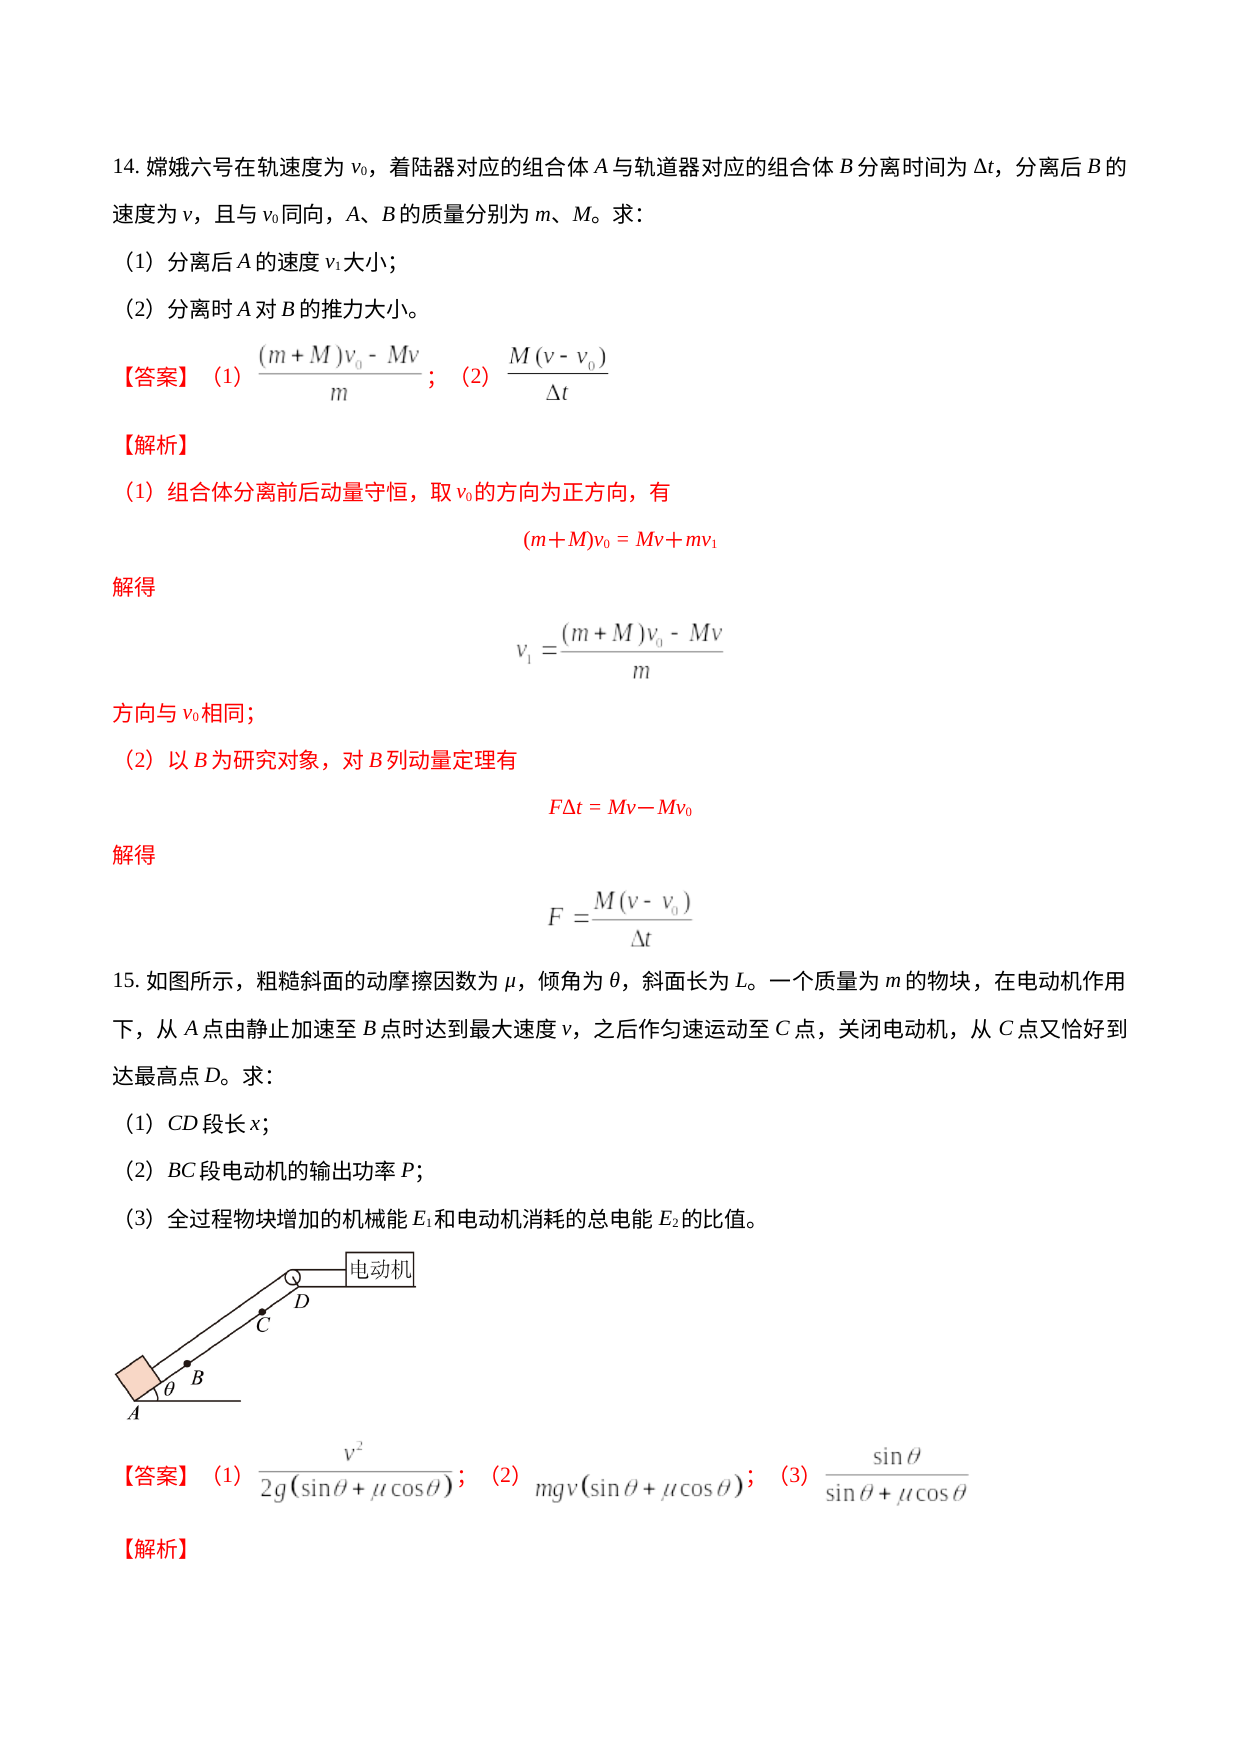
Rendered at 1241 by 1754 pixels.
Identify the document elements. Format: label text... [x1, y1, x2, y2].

text （2）分离时A对B的推力大小。 [112, 292, 1128, 324]
text 【解析】 [112, 428, 1128, 459]
text 解得 [112, 838, 1128, 870]
text （3）全过程物块增加的机械能E1和电动机消耗的总电能 E2的比值。 [112, 1202, 1128, 1233]
picture [112, 1249, 418, 1421]
text 14. 嫦娥六号在轨速度为v0，着陆器对应的组合体A与轨道器对应的组合体B分离时间为Δt，分离后B的速度为v，且与v0同向，A、B的质量分别为m、M。求： [112, 150, 1128, 229]
text （2）以B为研究对象，对B列动量定理有 [112, 743, 1128, 775]
text 15. 如图所示，粗糙斜面的动摩擦因数为μ，倾角为θ，斜面长为L。一个质量为m的物块，在电动机作用下，从 A点由静止加速至 B点时达到最大速度v，之后作匀速运动至C点，关闭电动机，从 C点又恰好到达最高点D。求： [112, 964, 1128, 1091]
text 【解析】 [112, 1532, 1128, 1564]
text （2）BC段电动机的输出功率P； [112, 1154, 1128, 1186]
text 【答案】（1）；（2） [112, 340, 1128, 412]
text 【答案】（1）；（2）；（3） [112, 1434, 1128, 1516]
text （1）CD段长x； [112, 1107, 1128, 1138]
text 方向与v0相同； [112, 696, 1128, 728]
text 解得 [112, 570, 1128, 602]
text （1）分离后A的速度v1大小； [112, 245, 1128, 277]
text FΔt = Mv－Mv0 [112, 791, 1128, 823]
text (m＋M)v0 = Mv＋mv1 [112, 523, 1128, 554]
text （1）组合体分离前后动量守恒，取v0的方向为正方向，有 [112, 475, 1128, 507]
